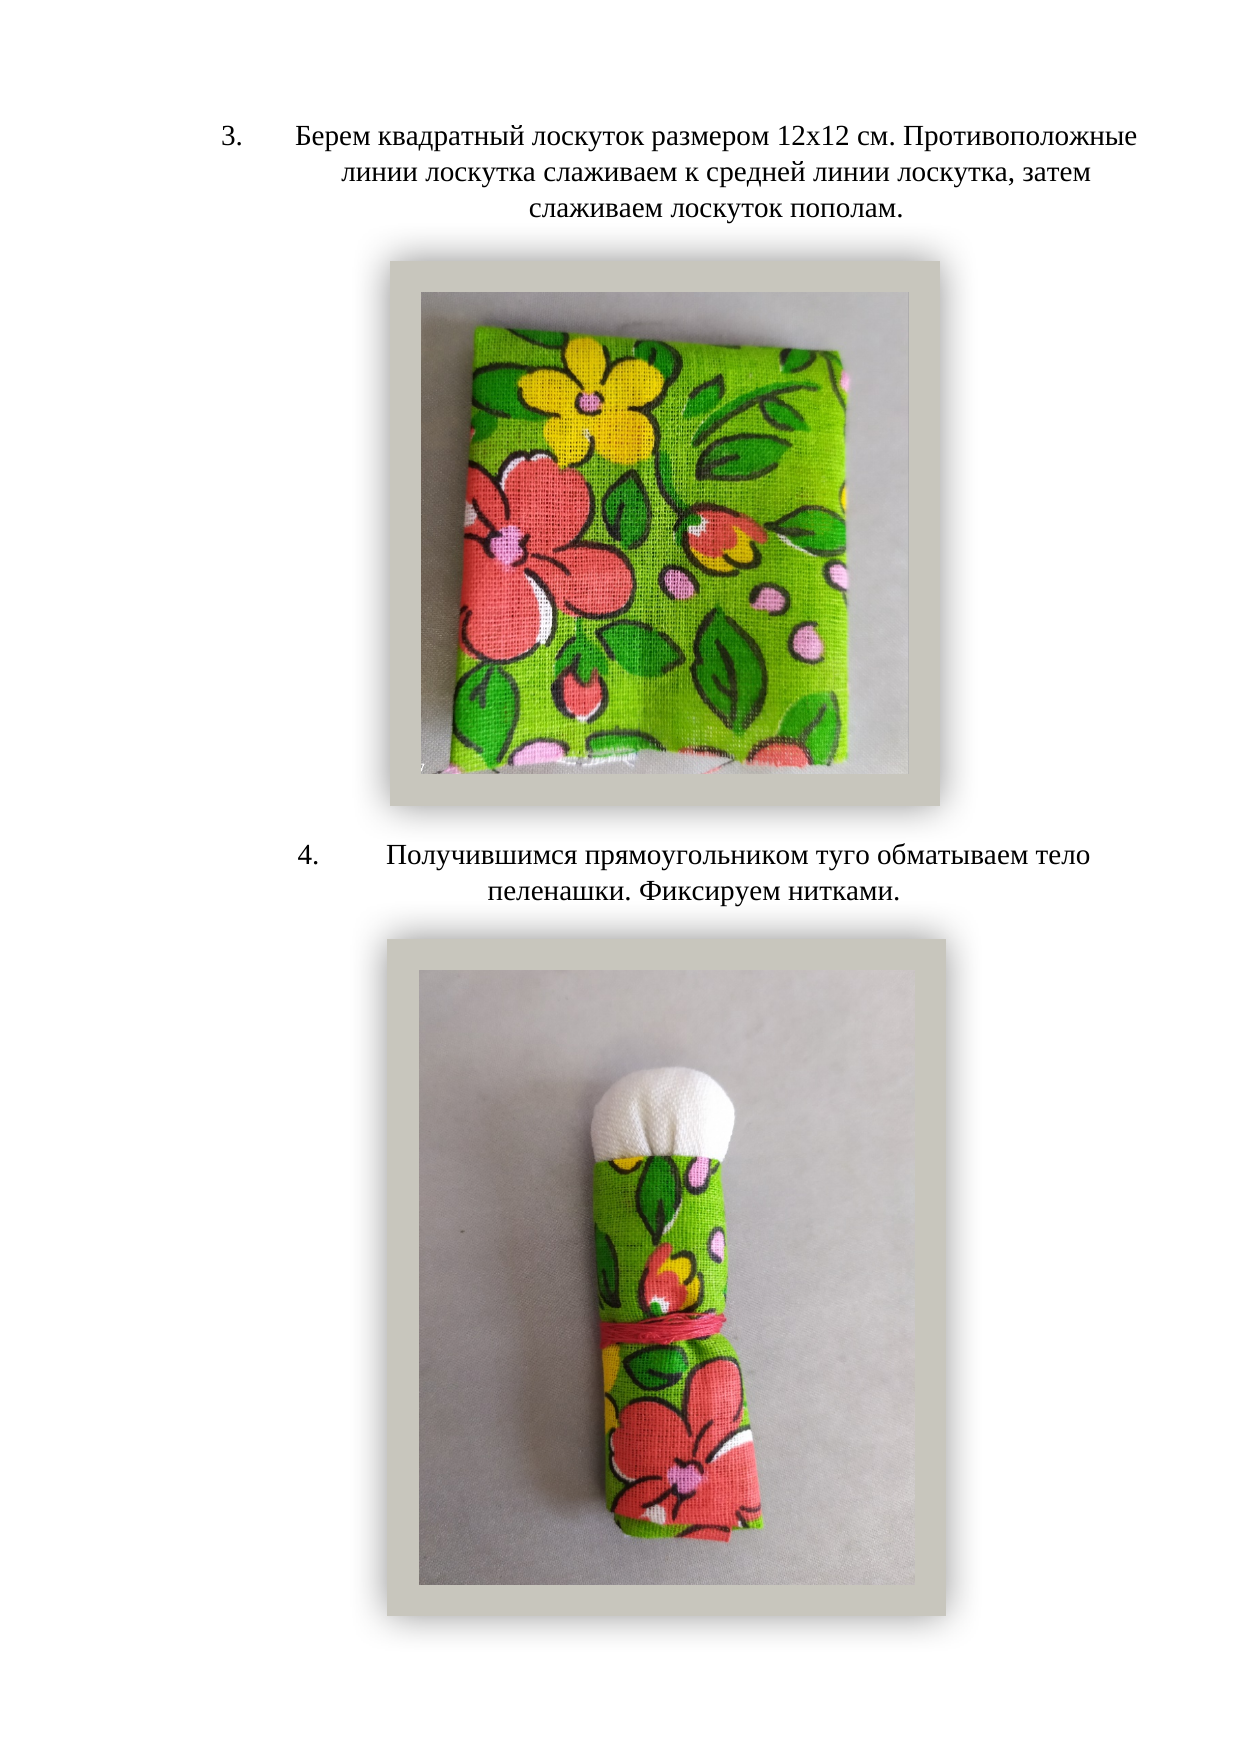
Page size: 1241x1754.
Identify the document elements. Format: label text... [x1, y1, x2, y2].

picture [419, 970, 915, 1585]
list Берем квадратный лоскуток размером 12х12 см. Противоположные линии лоскутка слаживаем к средней линии лоскутка, затем слаживаем лоскуток пополам. [207, 118, 1152, 224]
list Получившимся прямоугольником туго обматываем тело пеленашки. Фиксируем нитками. [236, 837, 1152, 907]
picture [421, 292, 909, 774]
